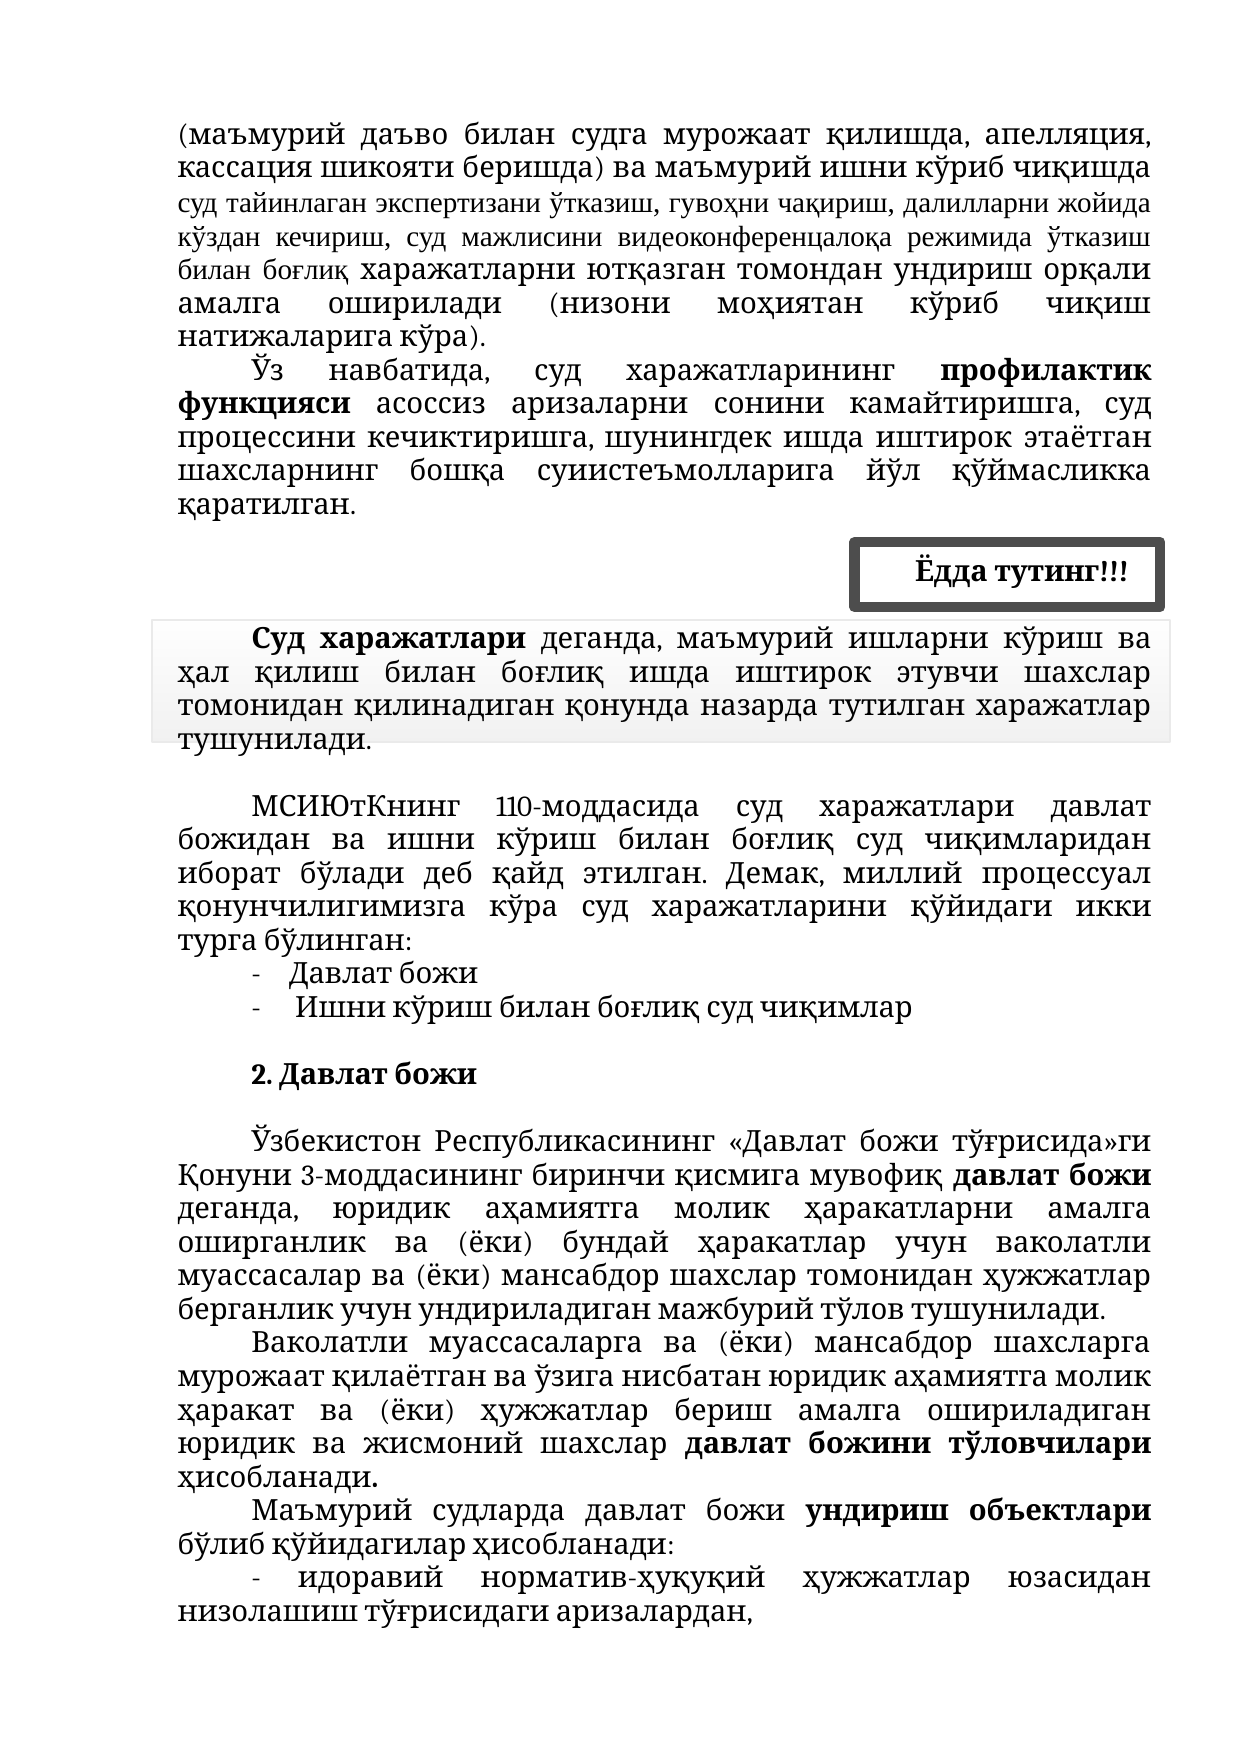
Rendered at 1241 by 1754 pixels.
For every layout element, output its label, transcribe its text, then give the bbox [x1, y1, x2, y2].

text 2. Давлат божи [177, 1058, 1152, 1092]
list Давлат божи [251, 958, 1152, 991]
text МСИЮтКнинг 110-моддасида суд харажатлари давлат божидан ва ишни кўриш билан боғлиқ суд чиқимларидан иборат бўлади деб қайд этилган. Демак, миллий процессуал қонунчилигимизга кўра суд харажатларини қўйидаги икки турга бўлинган: [177, 790, 1152, 958]
text Ўз навбатида, суд харажатларининг профилактик функцияси асоссиз аризаларни сонини камайтиришга, суд процессини кечиктиришга, шунингдек ишда иштирок этаётган шахсларнинг бошқа суиистеъмолларига йўл қўймасликка қаратилган. [177, 354, 1152, 522]
text Суд харажатлари деганда, маъмурий ишларни кўриш ва ҳал қилиш билан боғлиқ ишда иштирок этувчи шахслар томонидан қилинадиган қонунда назарда тутилган харажатлар тушунилади. [177, 622, 1152, 756]
text Ёдда тутинг!!! [177, 555, 1152, 589]
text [177, 118, 1152, 354]
text Маъмурий судларда давлат божи ундириш объектлари бўлиб қўйидагилар ҳисобланади: [177, 1494, 1152, 1561]
text - идоравий норматив-ҳуқуқий ҳужжатлар юзасидан низолашиш тўғрисидаги аризалардан, [177, 1561, 1152, 1628]
list Ишни кўриш билан боғлиқ суд чиқимлар [251, 991, 1152, 1025]
text Ваколатли муассасаларга ва (ёки) мансабдор шахсларга мурожаат қилаётган ва ўзига нисбатан юридик аҳамиятга молик ҳаракат ва (ёки) ҳужжатлар бериш амалга ошириладиган юридик ва жисмоний шахслар давлат божини тўловчилари ҳисобланади. [177, 1327, 1152, 1494]
text Ўзбекистон Республикасининг «Давлат божи тўғрисида»ги Қонуни 3-моддасининг биринчи қисмига мувофиқ давлат божи деганда, юридик аҳамиятга молик ҳаракатларни амалга оширганлик ва (ёки) бундай ҳаракатлар учун ваколатли муассасалар ва (ёки) мансабдор шахслар томонидан ҳужжатлар берганлик учун ундириладиган мажбурий тўлов тушунилади. [177, 1125, 1152, 1327]
